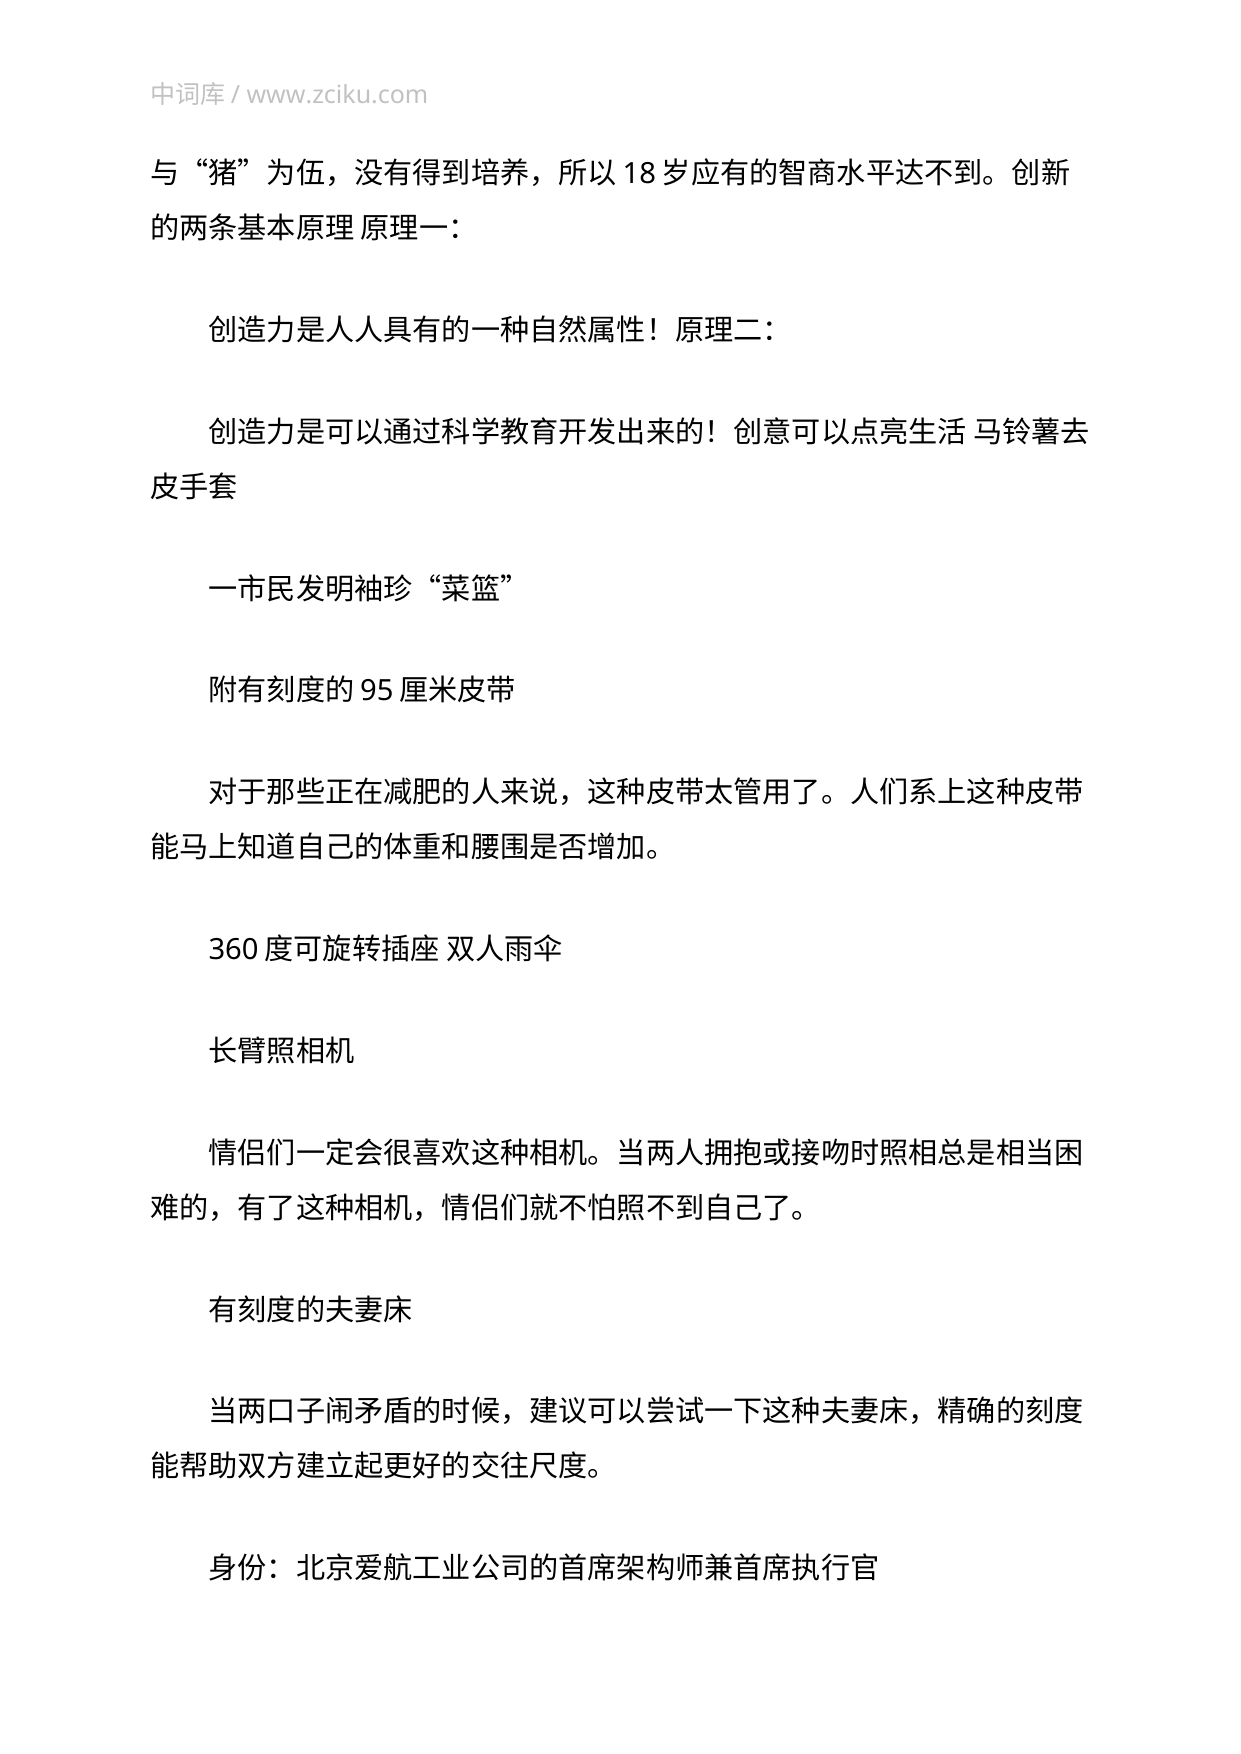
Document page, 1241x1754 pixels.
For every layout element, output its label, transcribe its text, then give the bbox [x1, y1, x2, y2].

text 当两口子闹矛盾的时候，建议可以尝试一下这种夫妻床，精确的刻度能帮助双方建立起更好的交往尺度。 [150, 1388, 1090, 1485]
text 对于那些正在减肥的人来说，这种皮带太管用了。人们系上这种皮带能马上知道自己的体重和腰围是否增加。 [150, 769, 1090, 866]
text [150, 150, 1090, 247]
text 身份：北京爱航工业公司的首席架构师兼首席执行官 [150, 1544, 1090, 1587]
text 创造力是人人具有的一种自然属性！原理二： [150, 307, 1090, 349]
text 创造力是可以通过科学教育开发出来的！创意可以点亮生活 马铃薯去皮手套 [150, 408, 1090, 506]
text 有刻度的夫妻床 [150, 1286, 1090, 1328]
text 一市民发明袖珍“菜篮” [150, 565, 1090, 607]
text 长臂照相机 [150, 1028, 1090, 1070]
text 附有刻度的95厘米皮带 [150, 667, 1090, 709]
text 360度可旋转插座 双人雨伞 [150, 926, 1090, 968]
text 情侣们一定会很喜欢这种相机。当两人拥抱或接吻时照相总是相当困难的，有了这种相机，情侣们就不怕照不到自己了。 [150, 1129, 1090, 1227]
